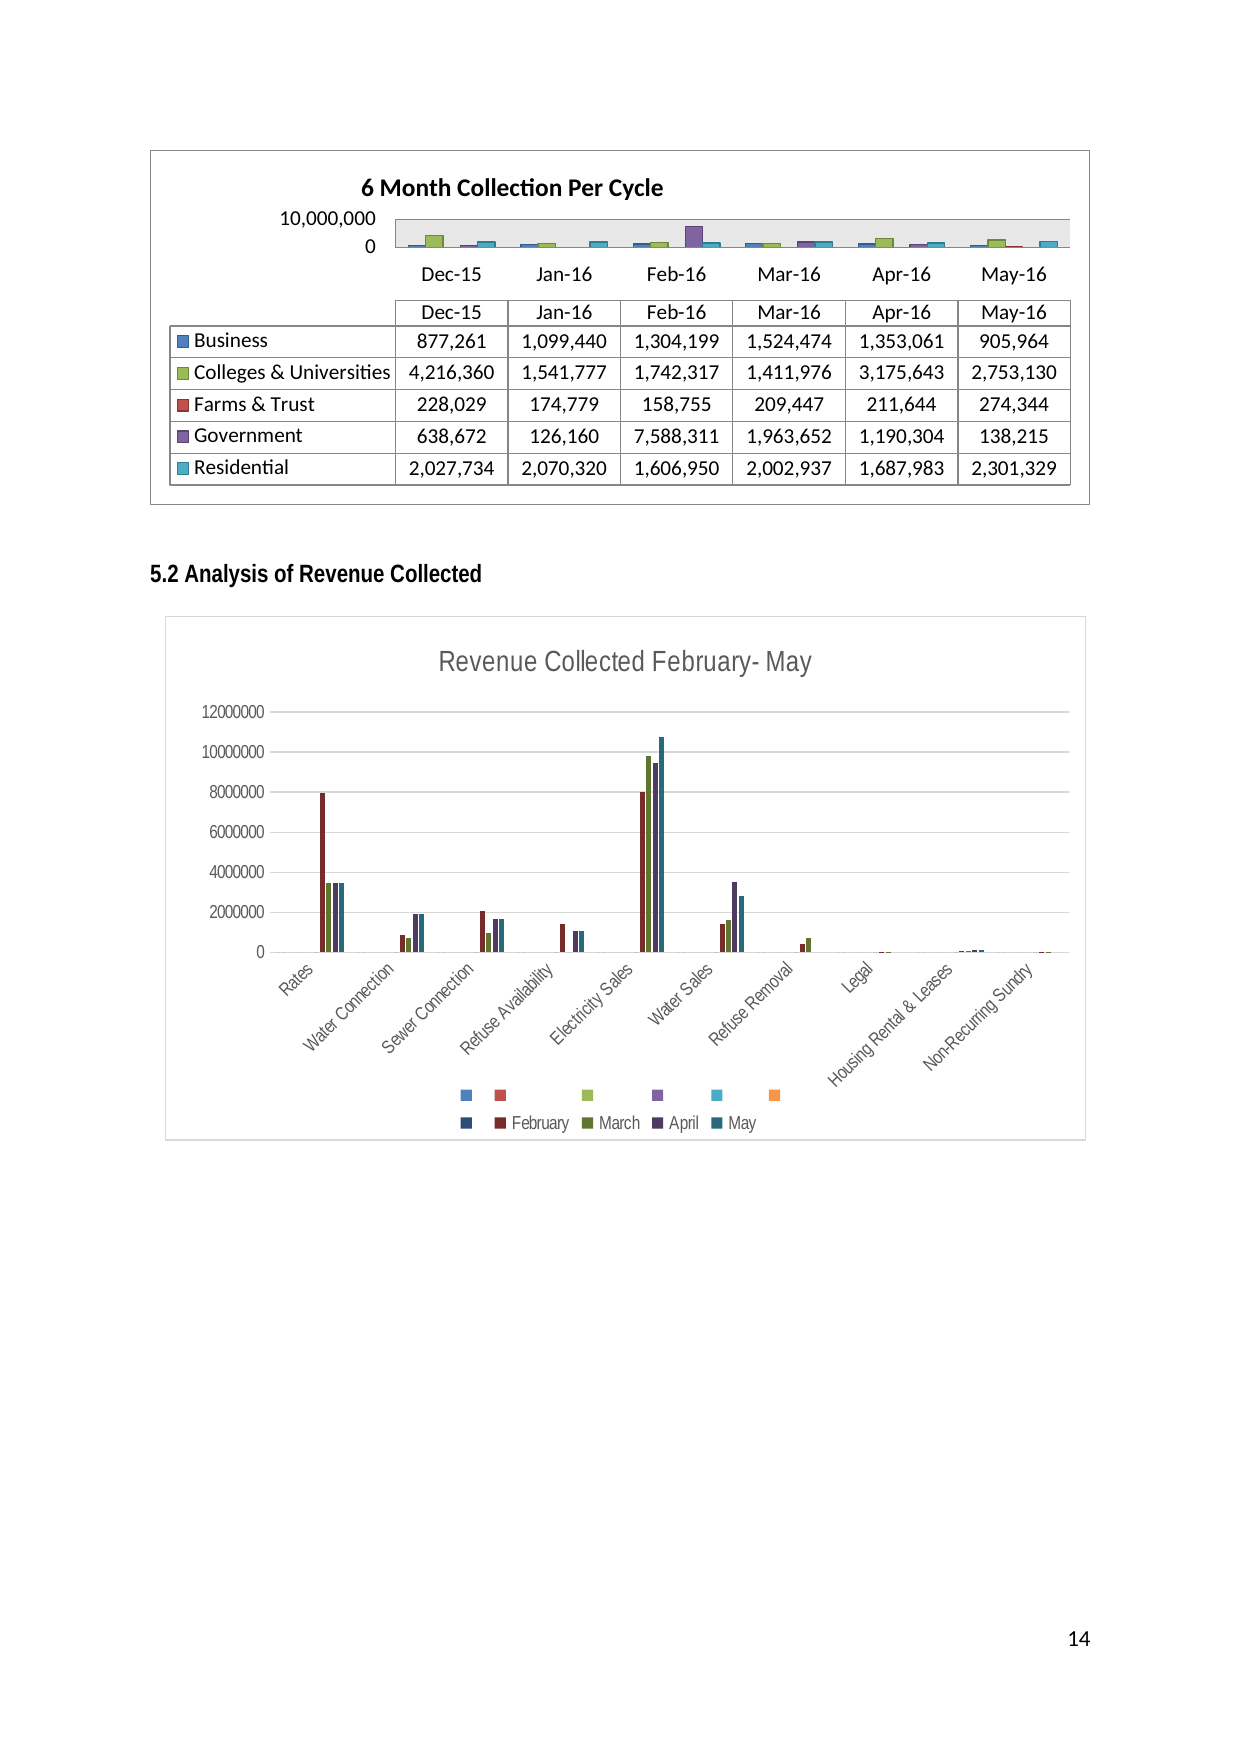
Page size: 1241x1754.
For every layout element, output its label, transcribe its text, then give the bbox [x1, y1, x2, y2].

text 5.2 Analysis of Revenue Collected [150, 558, 1090, 587]
